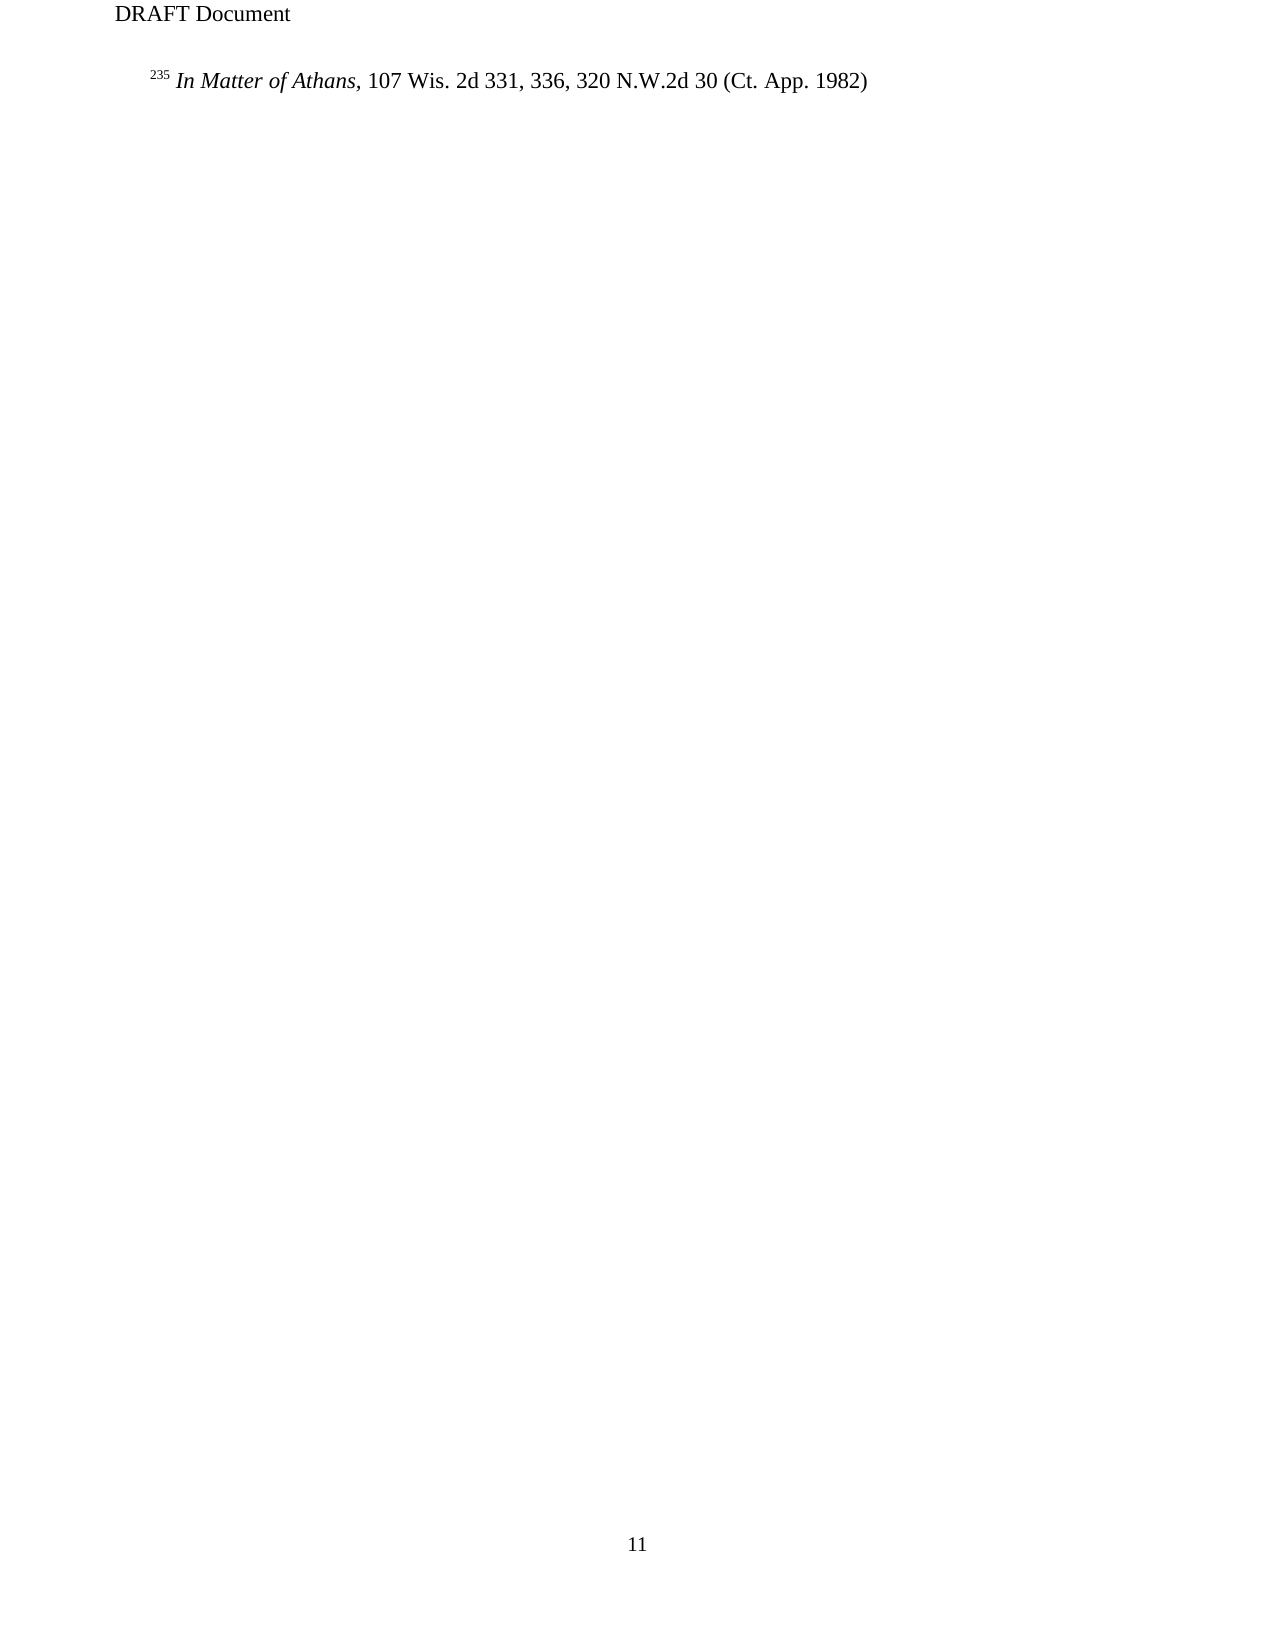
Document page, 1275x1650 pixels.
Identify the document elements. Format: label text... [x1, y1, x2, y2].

text 235 In Matter of Athans, 107 Wis. 2d 331, 336, 320 N.W.2d 30 (Ct. App. 1982) [150, 67, 1212, 93]
